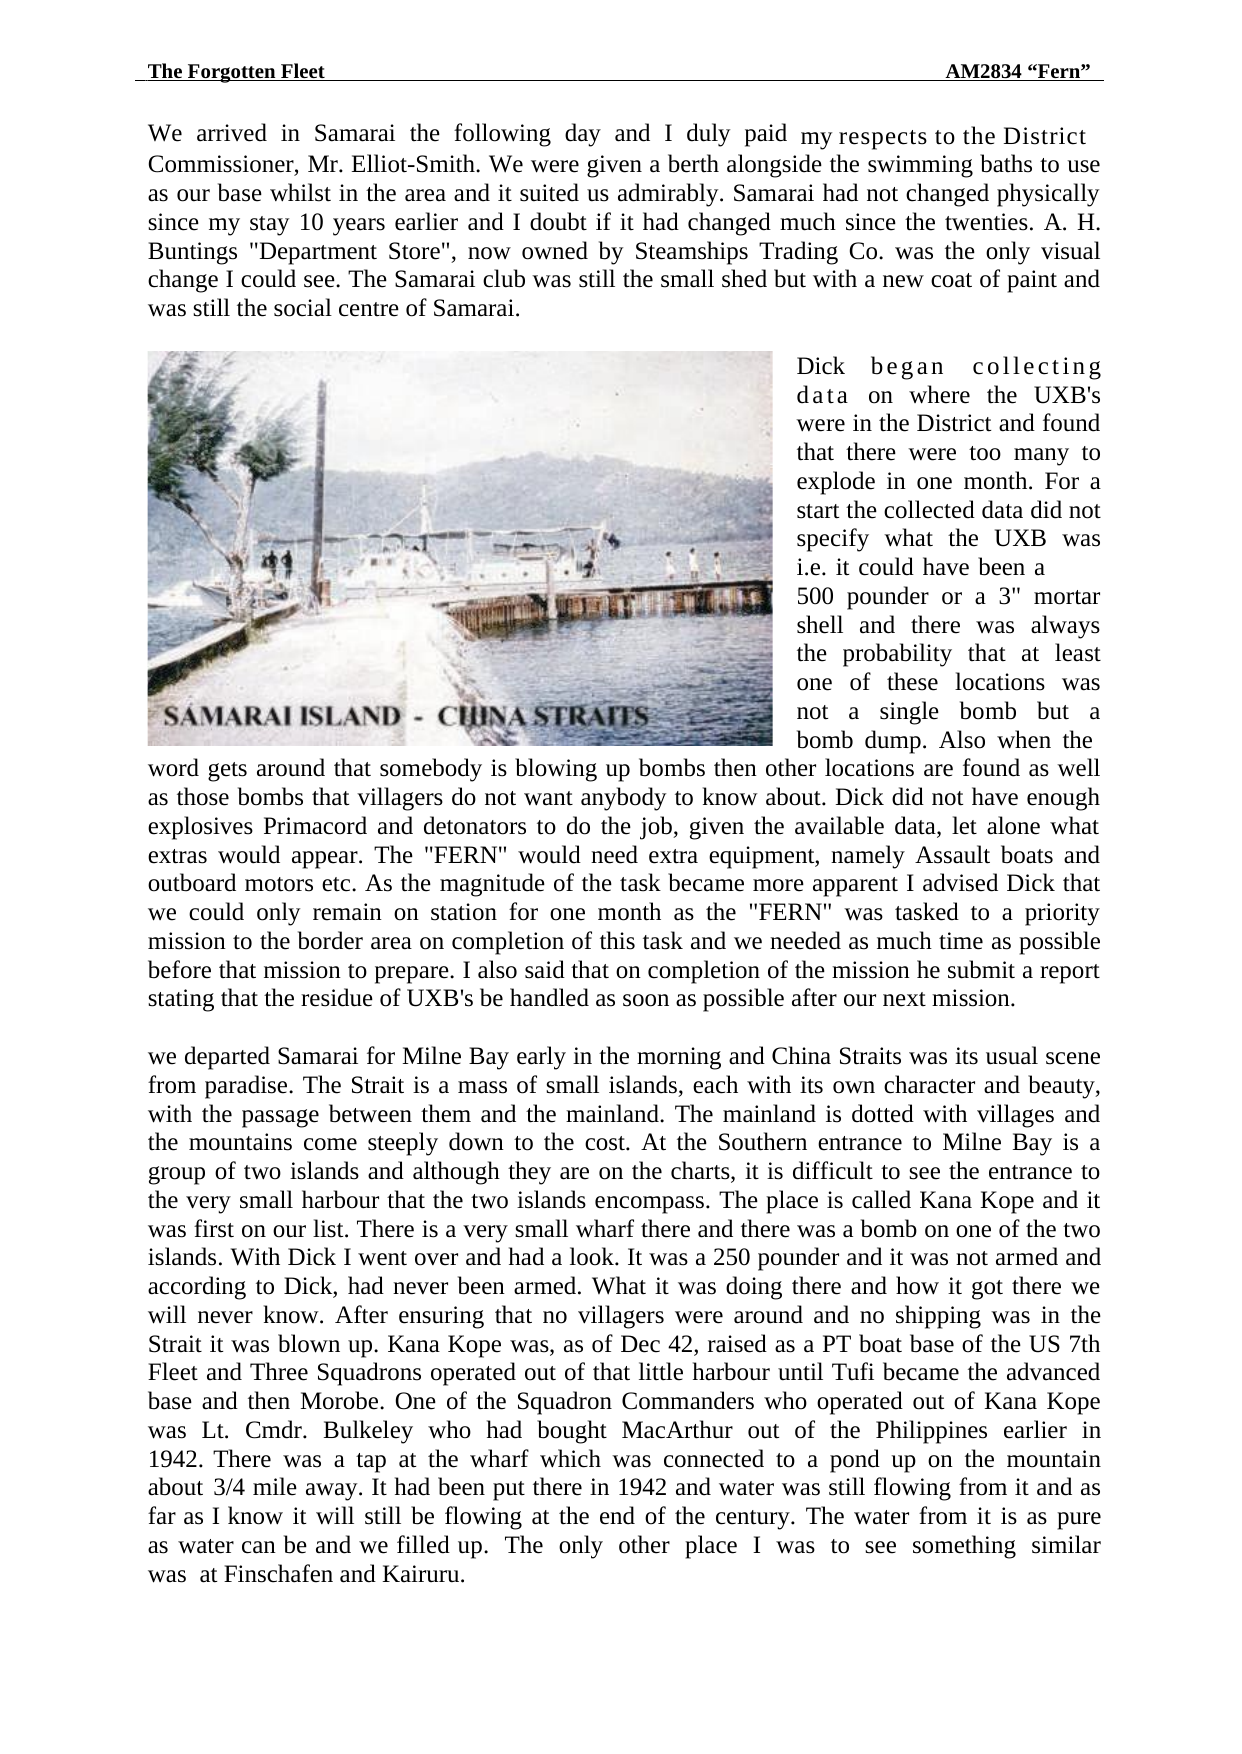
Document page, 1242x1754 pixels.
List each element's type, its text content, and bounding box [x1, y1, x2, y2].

text my respects to the District [800, 121, 1119, 149]
text Commissioner, Mr. Elliot-Smith. We were given a berth alongside the swimming baths to use as our base whilst in the area and it suited us admirably. Samarai had not changed physically since my stay 10 years earlier and I doubt if it had changed much since the twenties. A. H. Buntings "Department Store", now owned by Steamships Trading Co. was the only visual change I could see. The Samarai club was still the small shed but with a new coat of paint and was still the social centre of Samarai. [148, 149, 1101, 322]
text 500 pounder or a 3" mortar shell and there was always the probability that at least one of these locations was not a single bomb but a bomb dump. Also when the [796, 581, 1101, 753]
text we departed Samarai for Milne Bay early in the morning and China Straits was its usual scene from paradise. The Strait is a mass of small islands, each with its own character and beauty, with the passage between them and the mainland. The mainland is dotted with villages and the mountains come steeply down to the cost. At the Southern entrance to Milne Bay is a group of two islands and although they are on the charts, it is difficult to see the entrance to the very small harbour that the two islands encompass. The place is called Kana Kope and it was first on our list. There is a very small wharf there and there was a bomb on one of the two islands. With Dick I went over and had a look. It was a 250 pounder and it was not armed and according to Dick, had never been armed. What it was doing there and how it got there we will never know. After ensuring that no villagers were around and no shipping was in the Strait it was blown up. Kana Kope was, as of Dec 42, raised as a PT boat base of the US 7th Fleet and Three Squadrons operated out of that little harbour until Tufi became the advanced base and then Morobe. One of the Squadron Commanders who operated out of Kana Kope was Lt. Cmdr. Bulkeley who had bought MacArthur out of the Philippines earlier in 1942. There was a tap at the wharf which was connected to a pond up on the mountain about 3/4 mile away. It had been put there in 1942 and water was still flowing from it and as far as I know it will still be flowing at the end of the century. The water from it is as pure as water can be and we filled up. The only other place I was to see something similar was at Finschafen and Kairuru. [148, 1041, 1101, 1587]
text We arrived in Samarai the following day and I duly paid [148, 118, 794, 146]
picture [147, 351, 773, 746]
text word gets around that somebody is blowing up bombs then other locations are found as well as those bombs that villagers do not want anybody to know about. Dick did not have enough explosives Primacord and detonators to do the job, given the available data, let alone what extras would appear. The "FERN" would need extra equipment, namely Assault boats and outboard motors etc. As the magnitude of the task became more apparent I advised Dick that we could only remain on station for one month as the "FERN" was tasked to a priority mission to the border area on completion of this task and we needed as much time as possible before that mission to prepare. I also said that on completion of the mission he submit a report stating that the residue of UXB's be handled as soon as possible after our next mission. [148, 753, 1101, 1012]
text Dick began collecting data on where the UXB's were in the District and found that there were too many to explode in one month. For a start the collected data did not specify what the UXB was i.e. it could have been a [796, 351, 1101, 581]
